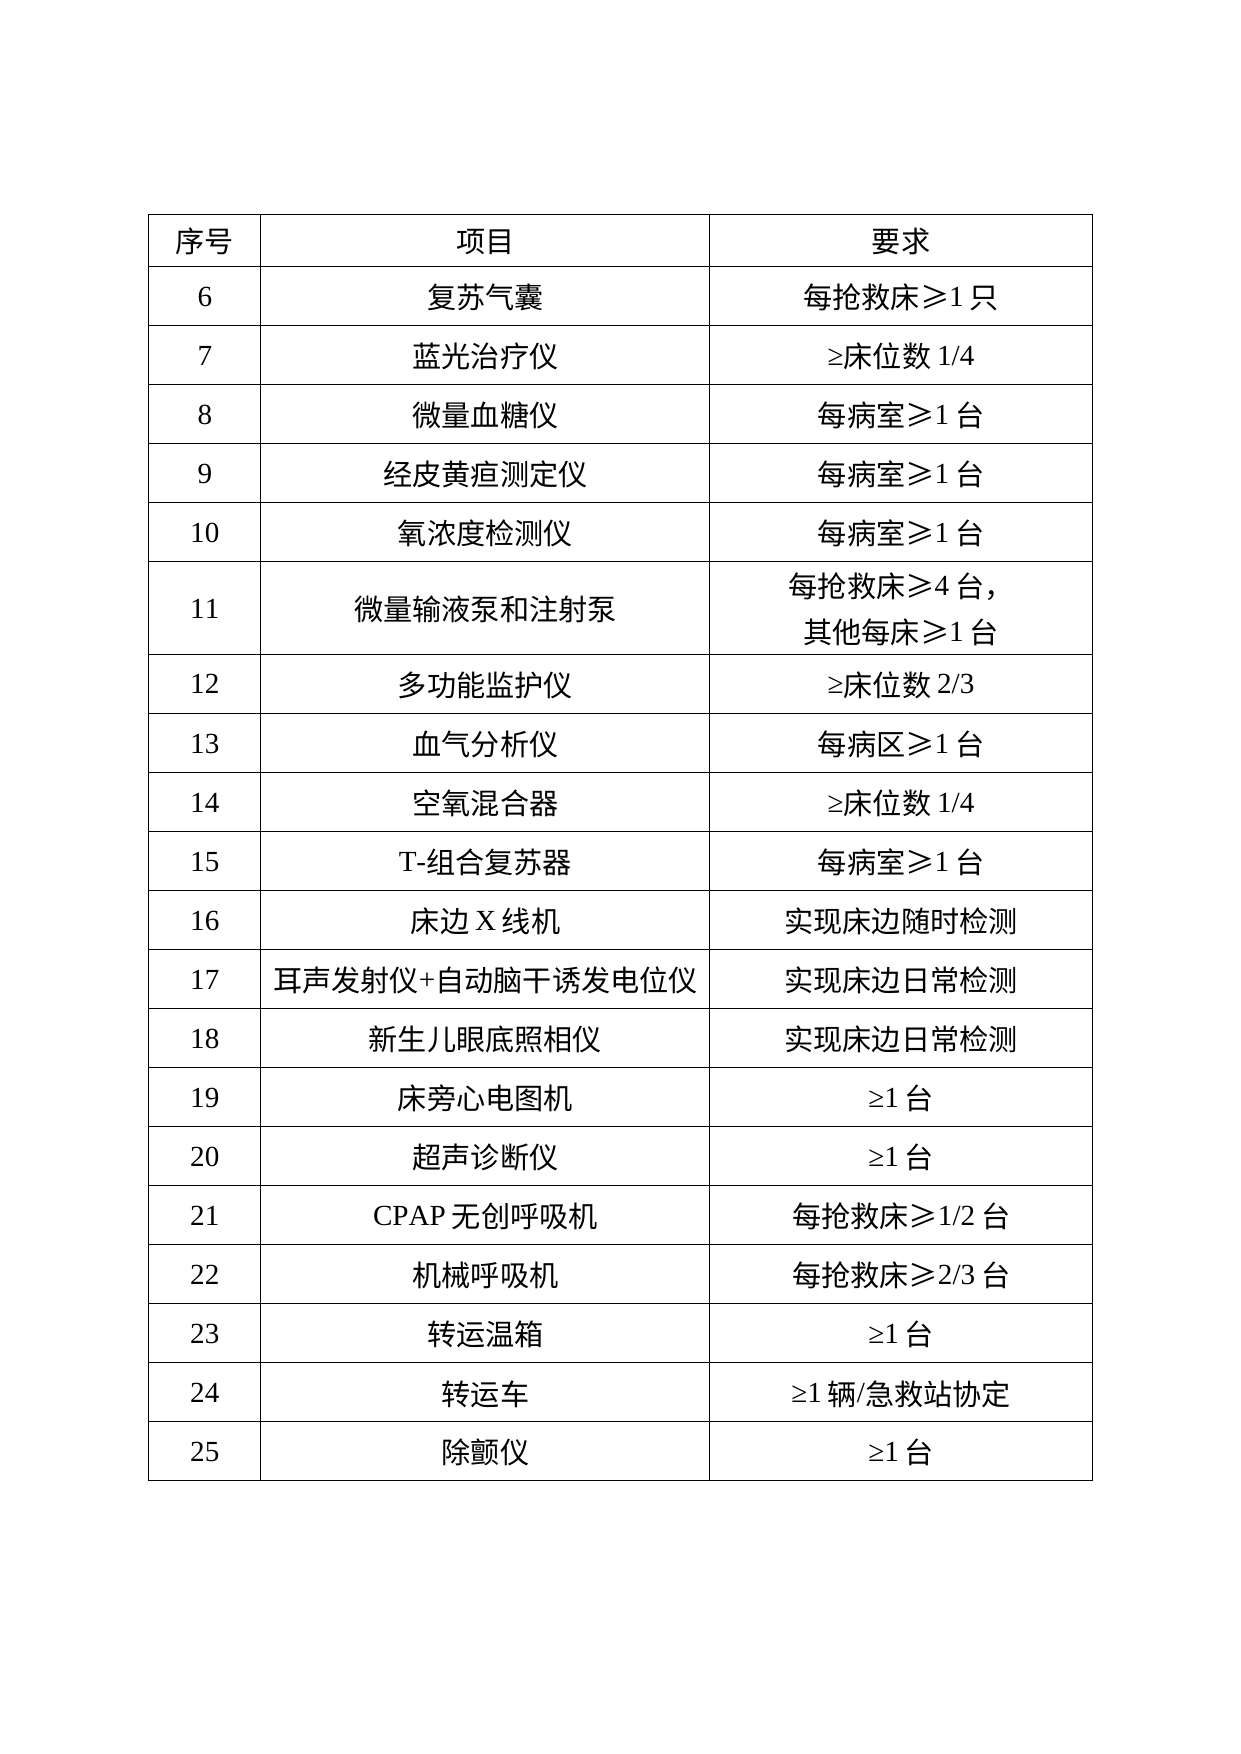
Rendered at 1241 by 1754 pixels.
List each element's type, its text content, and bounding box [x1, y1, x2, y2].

table_cell 实现床边日常检测 [710, 950, 1092, 1008]
table_cell 每病室≥1台 [710, 444, 1092, 502]
table_cell 血气分析仪 [261, 714, 709, 772]
table_cell 除颤仪 [261, 1422, 709, 1480]
table_cell 微量输液泵和注射泵 [261, 562, 709, 653]
table_cell 耳声发射仪+自动脑干诱发电位仪 [261, 950, 709, 1008]
table_cell 每病室≥1台 [710, 503, 1092, 561]
table_cell 12 [149, 655, 260, 712]
table_cell 24 [149, 1363, 260, 1421]
table_cell ≥床位数1/4 [710, 326, 1092, 384]
table_cell 床边X线机 [261, 891, 709, 949]
table_cell 7 [149, 326, 260, 384]
table_cell 多功能监护仪 [261, 655, 709, 712]
table_cell T-组合复苏器 [261, 832, 709, 890]
table_cell 转运车 [261, 1363, 709, 1421]
table_cell 15 [149, 832, 260, 890]
table_cell 机械呼吸机 [261, 1245, 709, 1303]
table_cell 每病区≥1台 [710, 714, 1092, 772]
table_cell 21 [149, 1186, 260, 1244]
table_cell 氧浓度检测仪 [261, 503, 709, 561]
table_cell 11 [149, 562, 260, 653]
table_cell 10 [149, 503, 260, 561]
table_cell ≥床位数2/3 [710, 655, 1092, 712]
table_cell ≥1台 [710, 1304, 1092, 1362]
table_cell 17 [149, 950, 260, 1008]
table_cell 16 [149, 891, 260, 949]
table_cell 9 [149, 444, 260, 502]
table_cell 空氧混合器 [261, 773, 709, 831]
table_cell 23 [149, 1304, 260, 1362]
table_cell 超声诊断仪 [261, 1127, 709, 1185]
table_cell 每病室≥1台 [710, 832, 1092, 890]
table_cell ≥1台 [710, 1068, 1092, 1126]
table_cell 微量血糖仪 [261, 385, 709, 443]
table_cell ≥1台 [710, 1422, 1092, 1480]
table_cell 25 [149, 1422, 260, 1480]
table_cell CPAP无创呼吸机 [261, 1186, 709, 1244]
table_cell 13 [149, 714, 260, 772]
table_cell 14 [149, 773, 260, 831]
table_cell 22 [149, 1245, 260, 1303]
table_cell 每抢救床≥1只 [710, 267, 1092, 325]
table_cell ≥床位数1/4 [710, 773, 1092, 831]
table_header 要求 [710, 215, 1092, 266]
table_cell 转运温箱 [261, 1304, 709, 1362]
table_cell 20 [149, 1127, 260, 1185]
table_cell 6 [149, 267, 260, 325]
table_cell 每病室≥1台 [710, 385, 1092, 443]
table_cell 新生儿眼底照相仪 [261, 1009, 709, 1067]
table_cell 实现床边随时检测 [710, 891, 1092, 949]
table_cell 18 [149, 1009, 260, 1067]
table_cell 复苏气囊 [261, 267, 709, 325]
table_cell 8 [149, 385, 260, 443]
table_header 项目 [261, 215, 709, 266]
table_cell 实现床边日常检测 [710, 1009, 1092, 1067]
table_header 序号 [149, 215, 260, 266]
table_cell 每抢救床≥1/2台 [710, 1186, 1092, 1244]
table_cell 每抢救床≥4台， 其他每床≥1台 [710, 562, 1092, 653]
table_cell 19 [149, 1068, 260, 1126]
table_cell 经皮黄疸测定仪 [261, 444, 709, 502]
table_cell 蓝光治疗仪 [261, 326, 709, 384]
table_cell ≥1台 [710, 1127, 1092, 1185]
table_cell ≥1辆/急救站协定 [710, 1363, 1092, 1421]
table_cell 床旁心电图机 [261, 1068, 709, 1126]
table_cell 每抢救床≥2/3台 [710, 1245, 1092, 1303]
